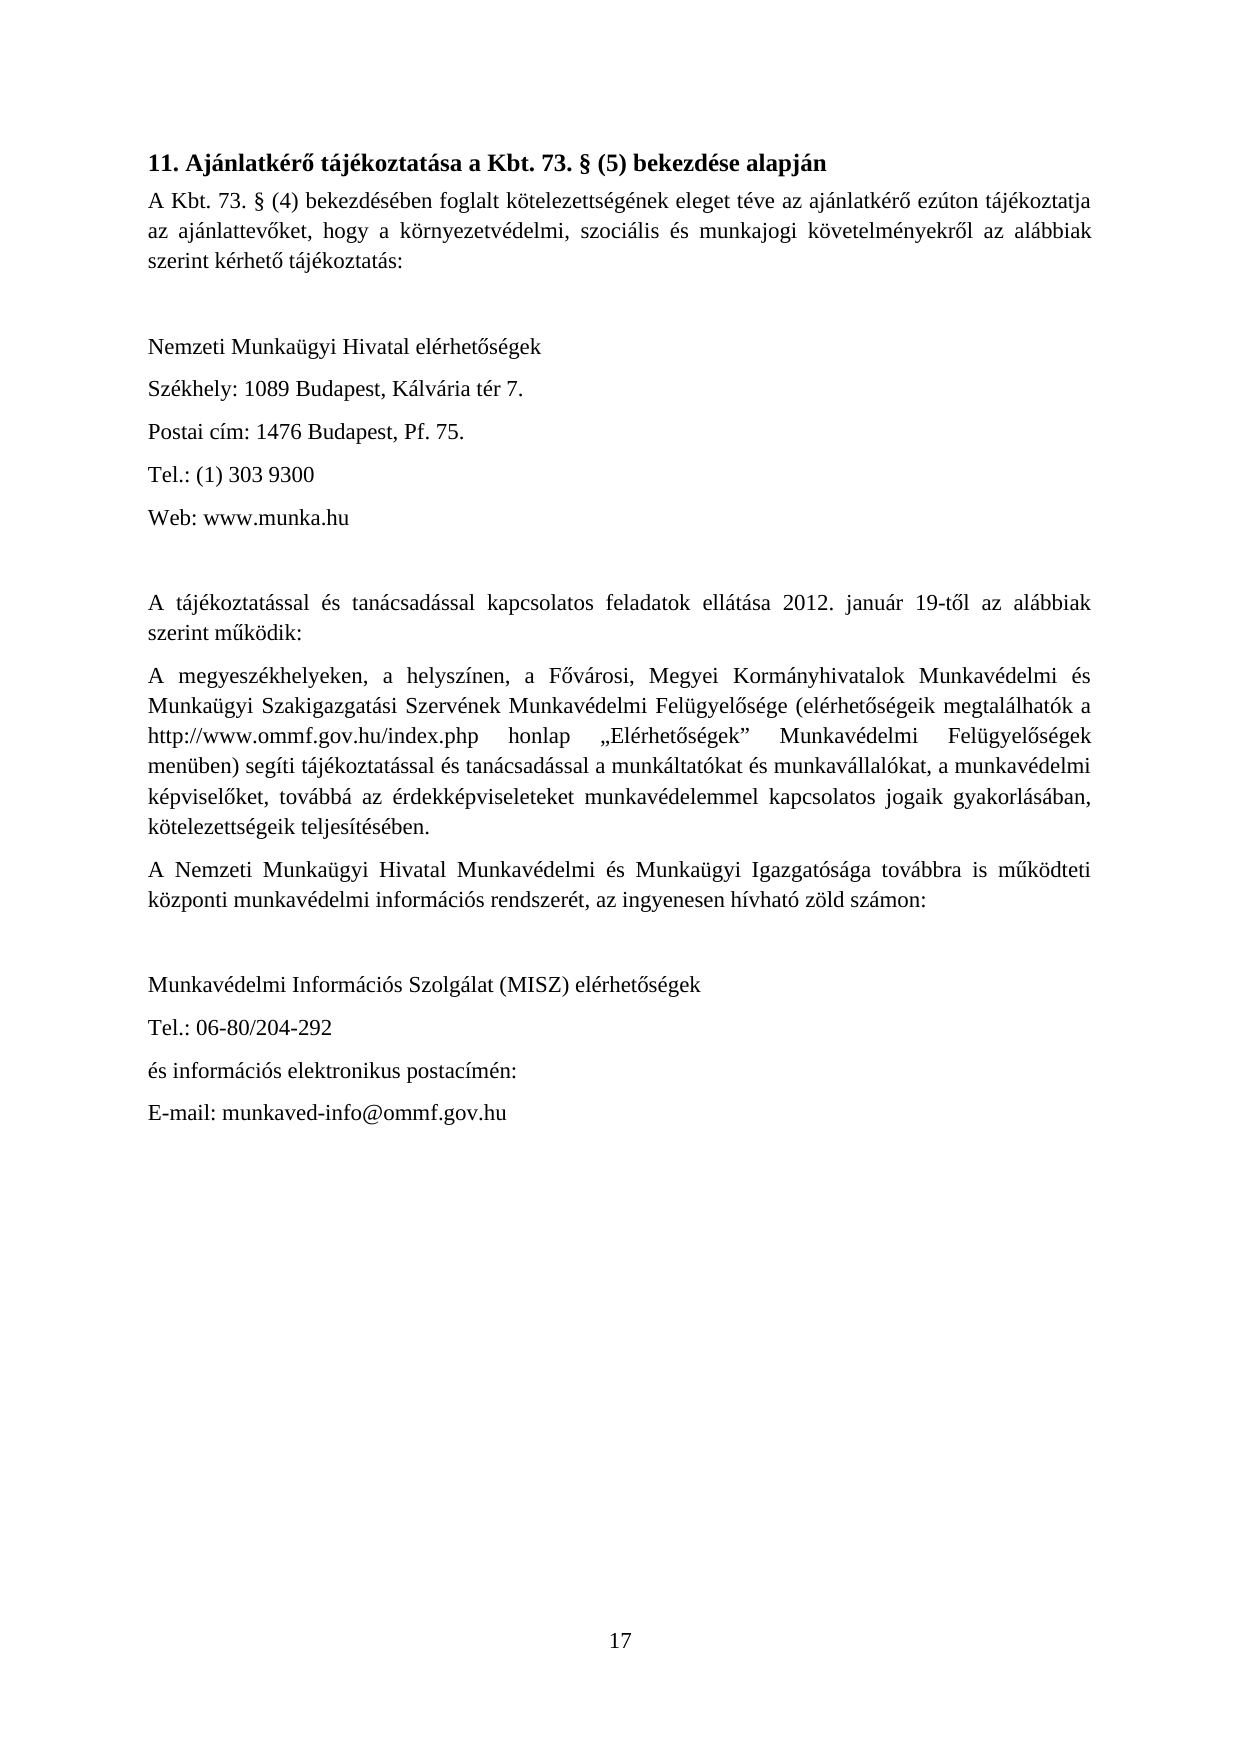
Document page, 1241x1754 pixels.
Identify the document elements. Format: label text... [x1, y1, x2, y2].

text A Kbt. 73. § (4) bekezdésében foglalt kötelezettségének eleget téve az ajánlatkérő ezúton tájékoztatja az ajánlattevőket, hogy a környezetvédelmi, szociális és munkajogi követelményekről az alábbiak szerint kérhető tájékoztatás: [148, 187, 1092, 274]
text Munkavédelmi Információs Szolgálat (MISZ) elérhetőségek [148, 971, 1092, 998]
text Web: www.munka.hu [148, 504, 1092, 530]
text Székhely: 1089 Budapest, Kálvária tér 7. [148, 376, 1092, 402]
text E-mail: munkaved-info@ommf.gov.hu [148, 1099, 1092, 1126]
text A megyeszékhelyeken, a helyszínen, a Fővárosi, Megyei Kormányhivatalok Munkavédelmi és Munkaügyi Szakigazgatási Szervének Munkavédelmi Felügyelősége (elérhetőségeik megtalálhatók a http://www.ommf.gov.hu/index.php honlap „Elérhetőségek” Munkavédelmi Felügyelőségek menüben) segíti tájékoztatással és tanácsadással a munkáltatókat és munkavállalókat, a munkavédelmi képviselőket, továbbá az érdekképviseleteket munkavédelemmel kapcsolatos jogaik gyakorlásában, kötelezettségeik teljesítésében. [148, 662, 1092, 839]
text Tel.: (1) 303 9300 [148, 461, 1092, 487]
text Postai cím: 1476 Budapest, Pf. 75. [148, 418, 1092, 444]
text Tel.: 06-80/204-292 [148, 1014, 1092, 1040]
subtitle 11. Ajánlatkérő tájékoztatása a Kbt. 73. § (5) bekezdése alapján [148, 148, 1092, 176]
text Nemzeti Munkaügyi Hivatal elérhetőségek [148, 333, 1092, 359]
text és információs elektronikus postacímén: [148, 1057, 1092, 1083]
text A Nemzeti Munkaügyi Hivatal Munkavédelmi és Munkaügyi Igazgatósága továbbra is működteti központi munkavédelmi információs rendszerét, az ingyenesen hívható zöld számon: [148, 856, 1092, 912]
text A tájékoztatással és tanácsadással kapcsolatos feladatok ellátása 2012. január 19-től az alábbiak szerint működik: [148, 589, 1092, 646]
